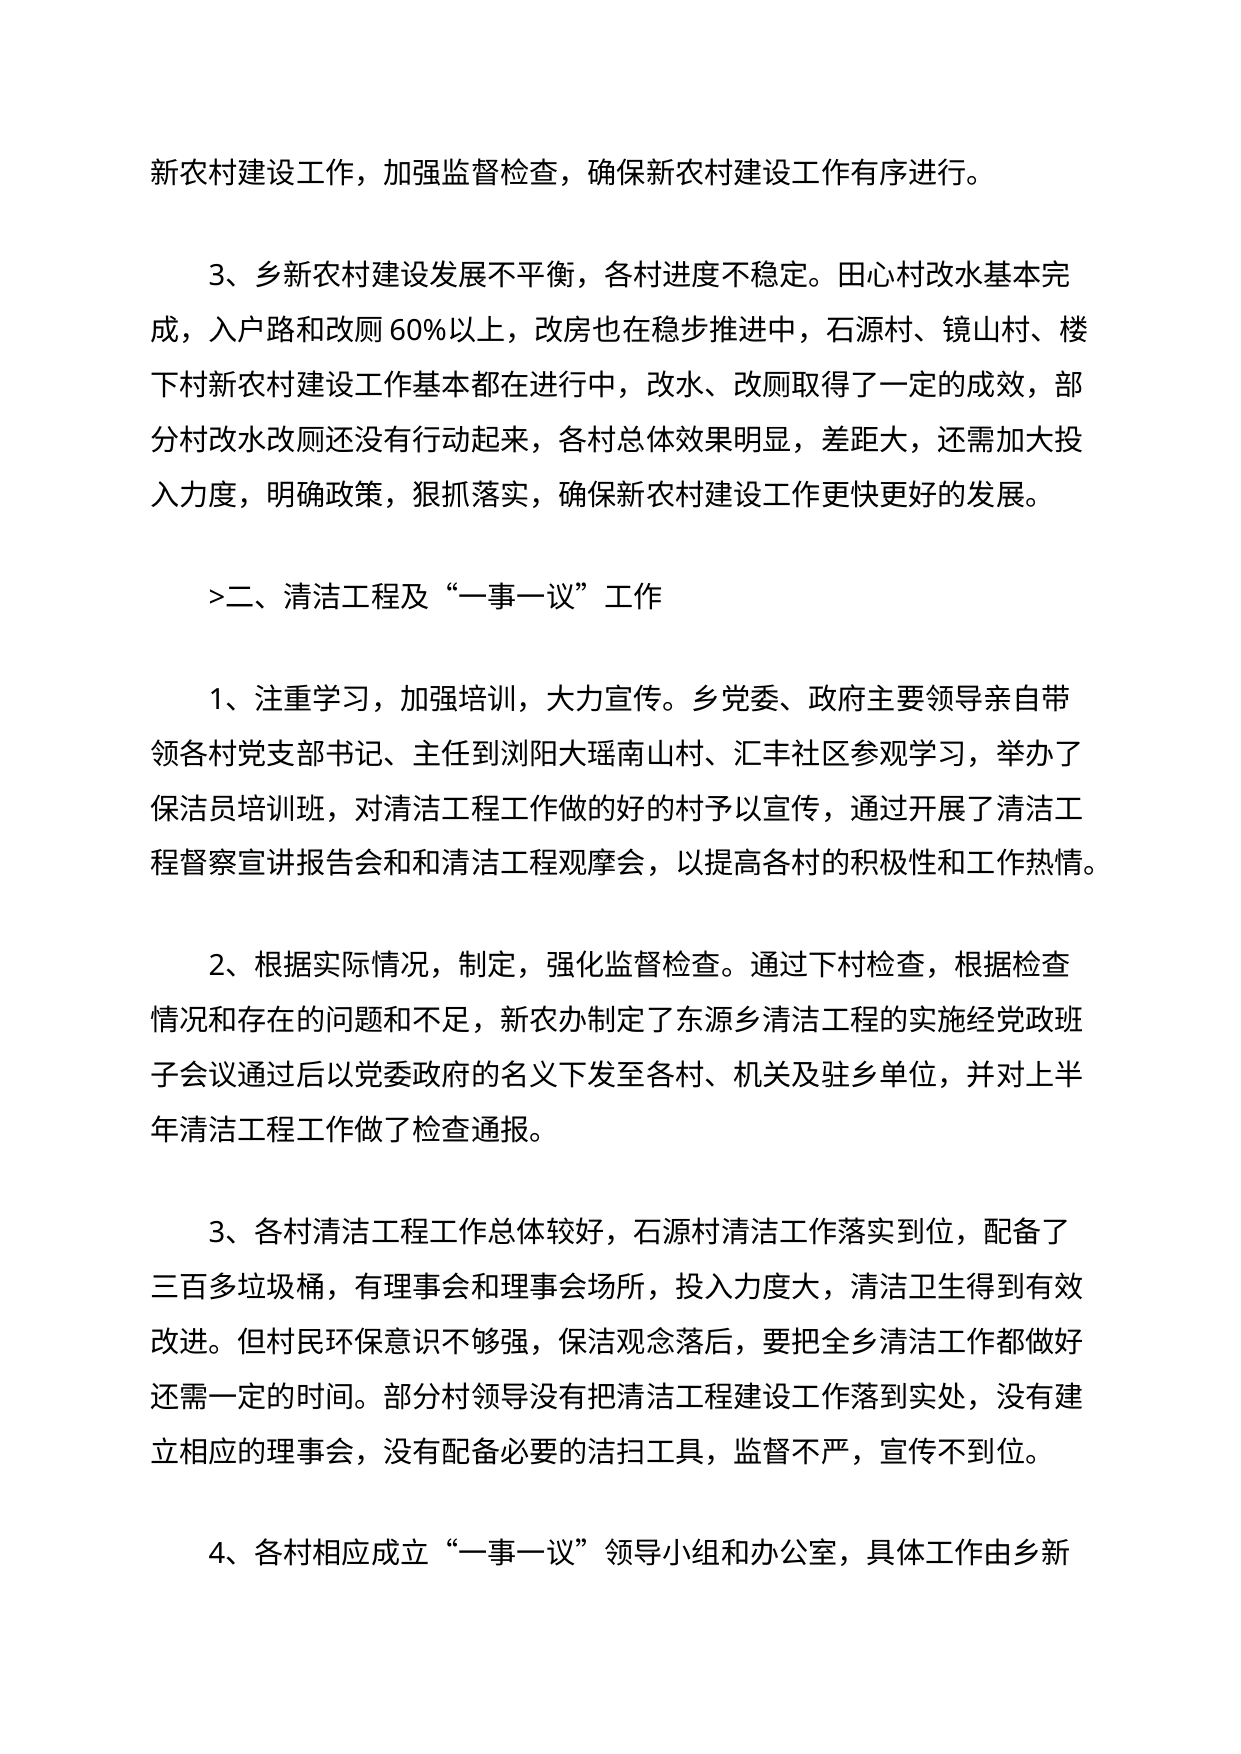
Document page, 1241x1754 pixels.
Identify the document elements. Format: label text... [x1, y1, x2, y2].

text 2、根据实际情况，制定，强化监督检查。通过下村检查，根据检查情况和存在的问题和不足，新农办制定了东源乡清洁工程的实施经党政班子会议通过后以党委政府的名义下发至各村、机关及驻乡单位，并对上半年清洁工程工作做了检查通报。 [150, 942, 1090, 1149]
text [150, 1530, 1090, 1572]
text 1、注重学习，加强培训，大力宣传。乡党委、政府主要领导亲自带领各村党支部书记、主任到浏阳大瑶南山村、汇丰社区参观学习，举办了保洁员培训班，对清洁工程工作做的好的村予以宣传，通过开展了清洁工程督察宣讲报告会和和清洁工程观摩会，以提高各村的积极性和工作热情。 [150, 675, 1090, 882]
text 3、各村清洁工程工作总体较好，石源村清洁工作落实到位，配备了三百多垃圾桶，有理事会和理事会场所，投入力度大，清洁卫生得到有效改进。但村民环保意识不够强，保洁观念落后，要把全乡清洁工作都做好还需一定的时间。部分村领导没有把清洁工程建设工作落到实处，没有建立相应的理事会，没有配备必要的洁扫工具，监督不严，宣传不到位。 [150, 1208, 1090, 1470]
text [150, 150, 1090, 192]
text >二、清洁工程及“一事一议”工作 [150, 573, 1090, 616]
text 3、乡新农村建设发展不平衡，各村进度不稳定。田心村改水基本完成，入户路和改厕60%以上，改房也在稳步推进中，石源村、镜山村、楼下村新农村建设工作基本都在进行中，改水、改厕取得了一定的成效，部分村改水改厕还没有行动起来，各村总体效果明显，差距大，还需加大投入力度，明确政策，狠抓落实，确保新农村建设工作更快更好的发展。 [150, 252, 1090, 514]
